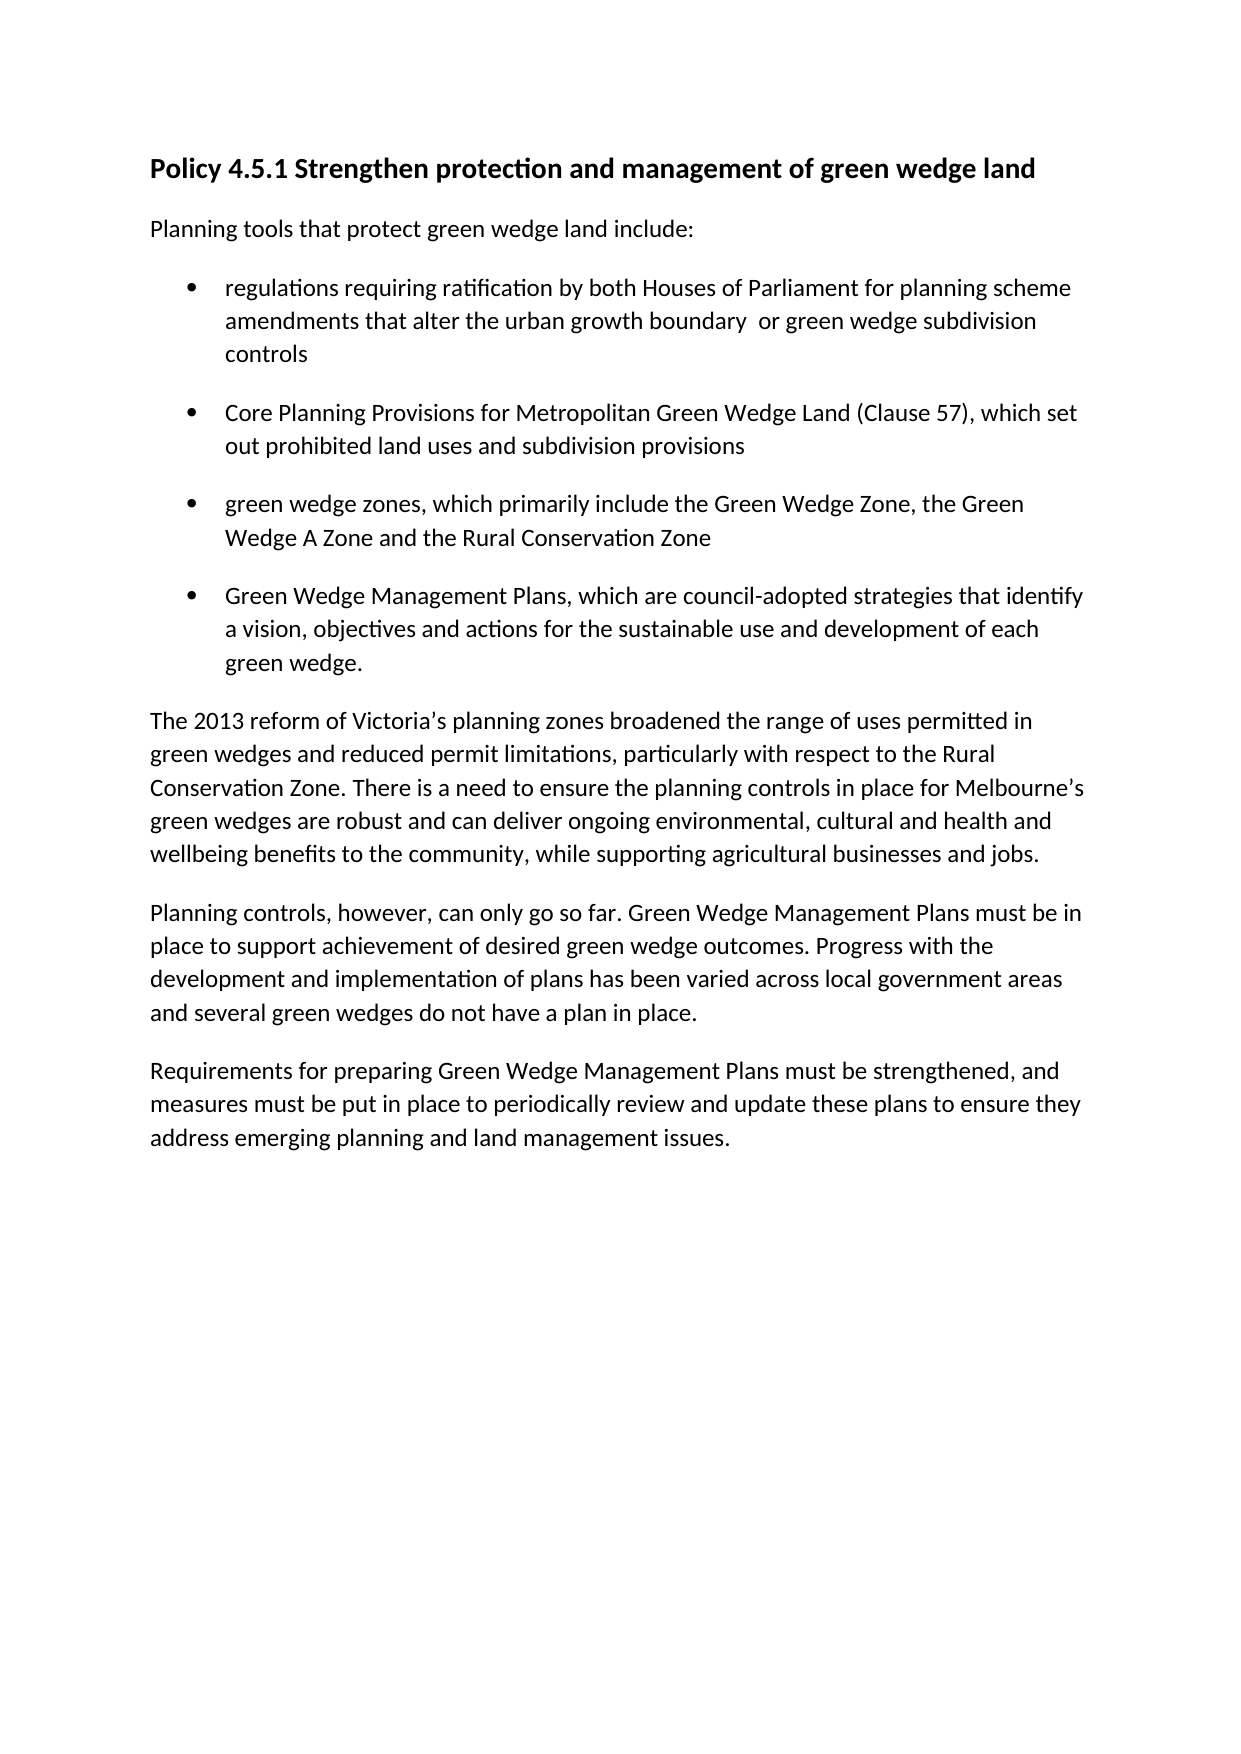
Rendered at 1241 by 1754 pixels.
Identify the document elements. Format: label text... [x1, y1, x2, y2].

list Core Planning Provisions for Metropolitan Green Wedge Land (Clause 57), which set out prohibited land uses and subdivision provisions [187, 394, 1090, 461]
text Planning controls, however, can only go so far. Green Wedge Management Plans must be in place to support achievement of desired green wedge outcomes. Progress with the development and implementation of plans has been varied across local government areas and several green wedges do not have a plan in place. [150, 894, 1090, 1027]
list green wedge zones, which primarily include the Green Wedge Zone, the Green Wedge A Zone and the Rural Conservation Zone [187, 486, 1090, 552]
subtitle Policy 4.5.1 Strengthen protection and management of green wedge land [150, 150, 1090, 186]
text Planning tools that protect green wedge land include: [150, 211, 1090, 244]
list regulations requiring ratification by both Houses of Parliament for planning scheme amendments that alter the urban growth boundary or green wedge subdivision controls [187, 269, 1090, 369]
list Green Wedge Management Plans, which are council-adopted strategies that identify a vision, objectives and actions for the sustainable use and development of each green wedge. [187, 577, 1090, 677]
text The 2013 reform of Victoria’s planning zones broadened the range of uses permitted in green wedges and reduced permit limitations, particularly with respect to the Rural Conservation Zone. There is a need to ensure the planning controls in place for Melbourne’s green wedges are robust and can deliver ongoing environmental, cultural and health and wellbeing benefits to the community, while supporting agricultural businesses and jobs. [150, 702, 1090, 869]
text Requirements for preparing Green Wedge Management Plans must be strengthened, and measures must be put in place to periodically review and update these plans to ensure they address emerging planning and land management issues. [150, 1052, 1090, 1152]
